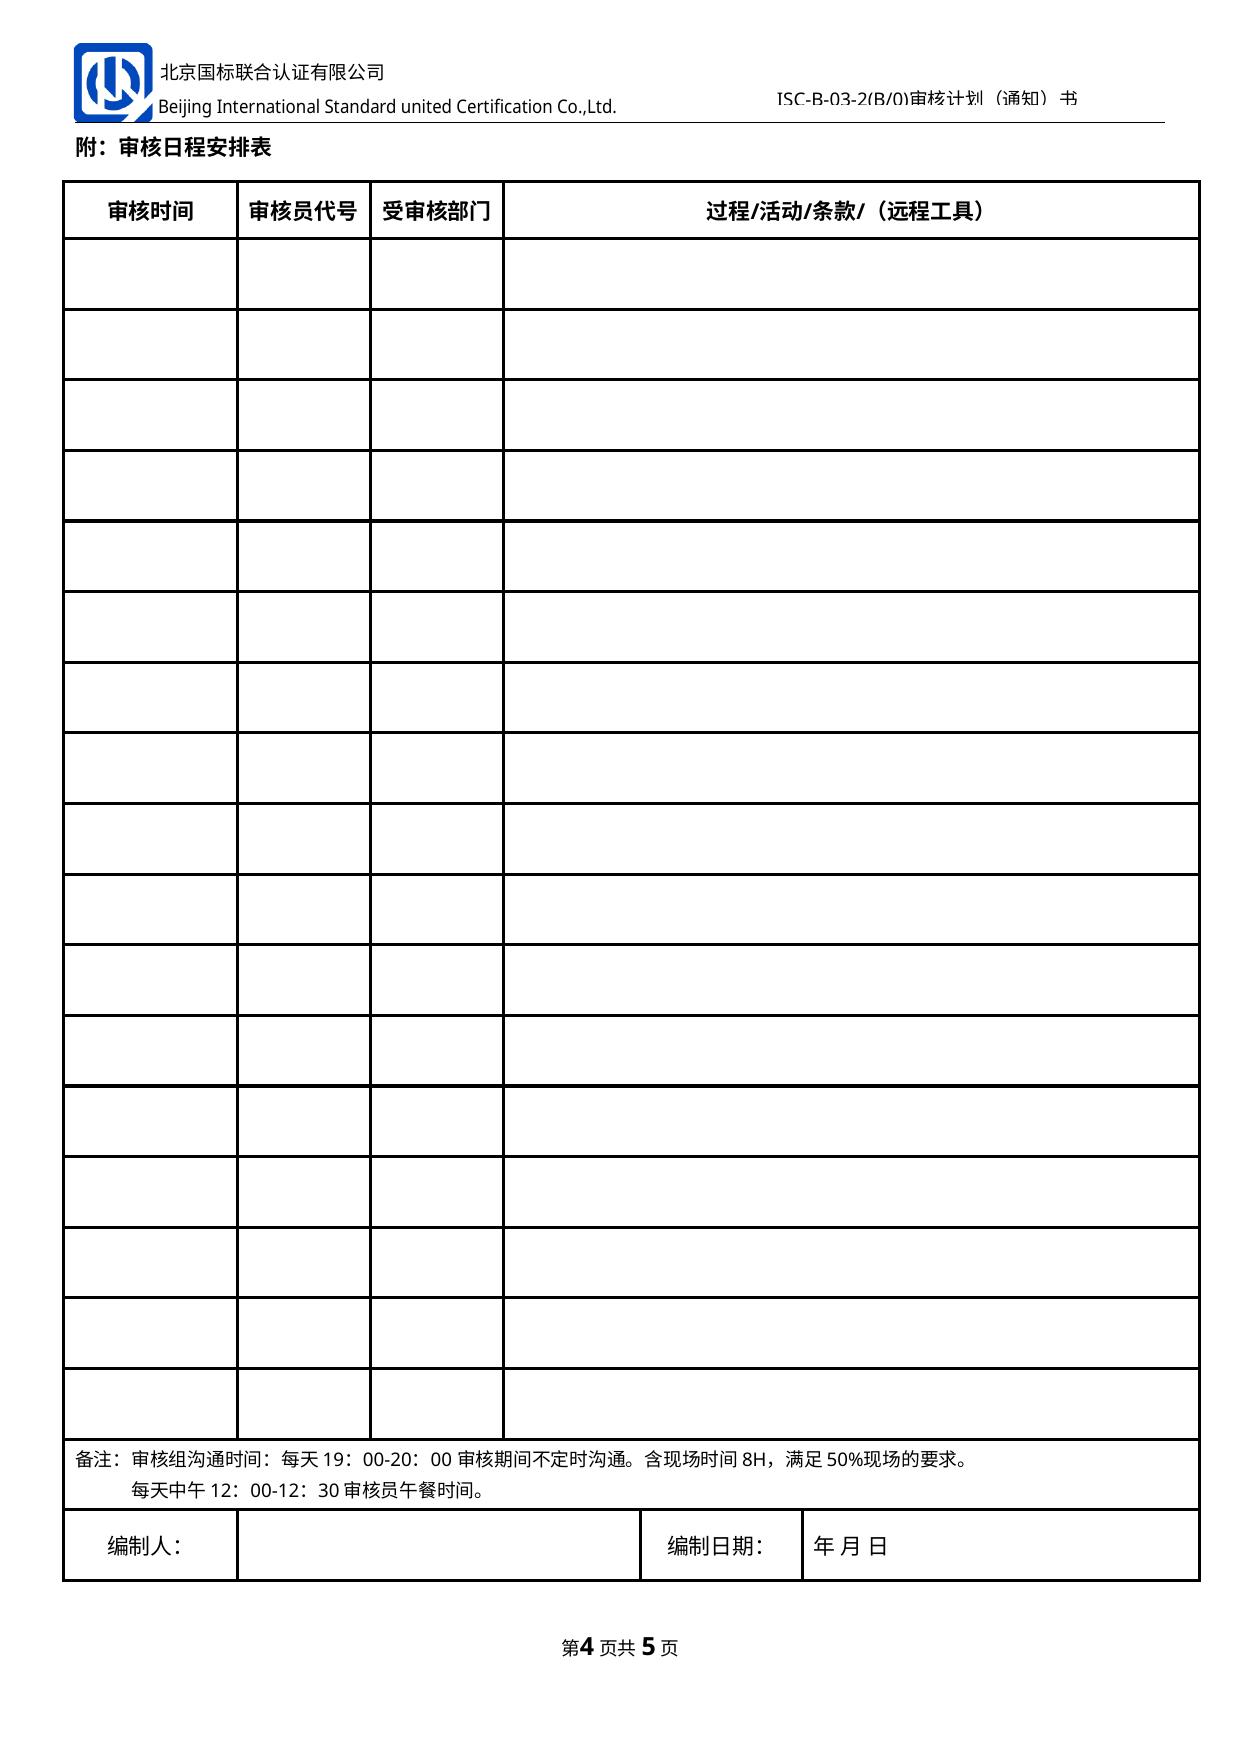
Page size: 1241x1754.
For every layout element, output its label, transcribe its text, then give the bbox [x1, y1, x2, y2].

table_cell [65, 1299, 236, 1367]
table_cell [505, 876, 1198, 943]
table_cell [65, 1370, 236, 1437]
table_cell [505, 1017, 1198, 1084]
table_cell [372, 1017, 502, 1084]
table_cell [505, 452, 1198, 519]
table_cell [65, 240, 236, 307]
table_cell [239, 805, 369, 872]
table_cell [505, 734, 1198, 802]
table_cell 年 月 日 [804, 1511, 1198, 1579]
table_cell [505, 1158, 1198, 1226]
table_cell [239, 1088, 369, 1155]
table_cell [505, 1088, 1198, 1155]
table_cell [239, 1158, 369, 1226]
table_cell [239, 734, 369, 802]
table_cell [372, 1088, 502, 1155]
table_cell [505, 593, 1198, 661]
table_cell [372, 452, 502, 519]
text 附：审核日程安排表 [75, 129, 1165, 163]
table_cell [505, 805, 1198, 872]
table_cell [239, 240, 369, 307]
table_cell [505, 1229, 1198, 1296]
table_cell [372, 664, 502, 731]
table_cell [372, 311, 502, 378]
table_cell [372, 1158, 502, 1226]
table_cell [65, 381, 236, 449]
table_cell [372, 381, 502, 449]
table_cell [372, 805, 502, 872]
table_cell [65, 664, 236, 731]
table_cell [239, 876, 369, 943]
table_cell [505, 1299, 1198, 1367]
table_cell [505, 1370, 1198, 1437]
table_cell [372, 946, 502, 1014]
table_header 审核时间 [65, 183, 236, 237]
table_cell [505, 381, 1198, 449]
table_cell 备注：审核组沟通时间：每天19：00-20：00 审核期间不定时沟通。含现场时间8H，满足50%现场的要求。 每天中午12：00-12：30审核员午餐时间。 [65, 1441, 1198, 1508]
table_cell [372, 1299, 502, 1367]
table_cell [372, 1229, 502, 1296]
table_cell [65, 876, 236, 943]
table_cell [239, 1299, 369, 1367]
table_header 受审核部门 [372, 183, 502, 237]
picture [73, 43, 153, 123]
table_cell [239, 452, 369, 519]
table_cell [239, 523, 369, 590]
table_cell [65, 946, 236, 1014]
table_cell [65, 1088, 236, 1155]
table_cell [239, 1511, 639, 1579]
table_cell [505, 240, 1198, 307]
table_cell [65, 1229, 236, 1296]
table_cell [239, 593, 369, 661]
table_cell [65, 1158, 236, 1226]
table_cell [505, 311, 1198, 378]
table_cell [372, 1370, 502, 1437]
table_cell [65, 805, 236, 872]
table_cell [239, 1229, 369, 1296]
table_cell [239, 381, 369, 449]
table_cell [372, 734, 502, 802]
table_header 审核员代号 [239, 183, 369, 237]
table_cell [239, 946, 369, 1014]
table_cell [65, 311, 236, 378]
table_cell [239, 664, 369, 731]
table_cell [65, 734, 236, 802]
table_cell [505, 946, 1198, 1014]
table_cell [372, 593, 502, 661]
table_cell [65, 1017, 236, 1084]
table_cell 编制日期： [642, 1511, 801, 1579]
table_cell [505, 664, 1198, 731]
table_cell [239, 311, 369, 378]
table_cell [65, 593, 236, 661]
table_cell [239, 1370, 369, 1437]
table_cell [65, 523, 236, 590]
table_cell [505, 523, 1198, 590]
table_cell [372, 876, 502, 943]
table_cell [65, 452, 236, 519]
table_cell 编制人： [65, 1511, 236, 1579]
table_cell [372, 240, 502, 307]
table_cell [372, 523, 502, 590]
table_cell [239, 1017, 369, 1084]
table_header 过程/活动/条款/（远程工具） [505, 183, 1198, 237]
